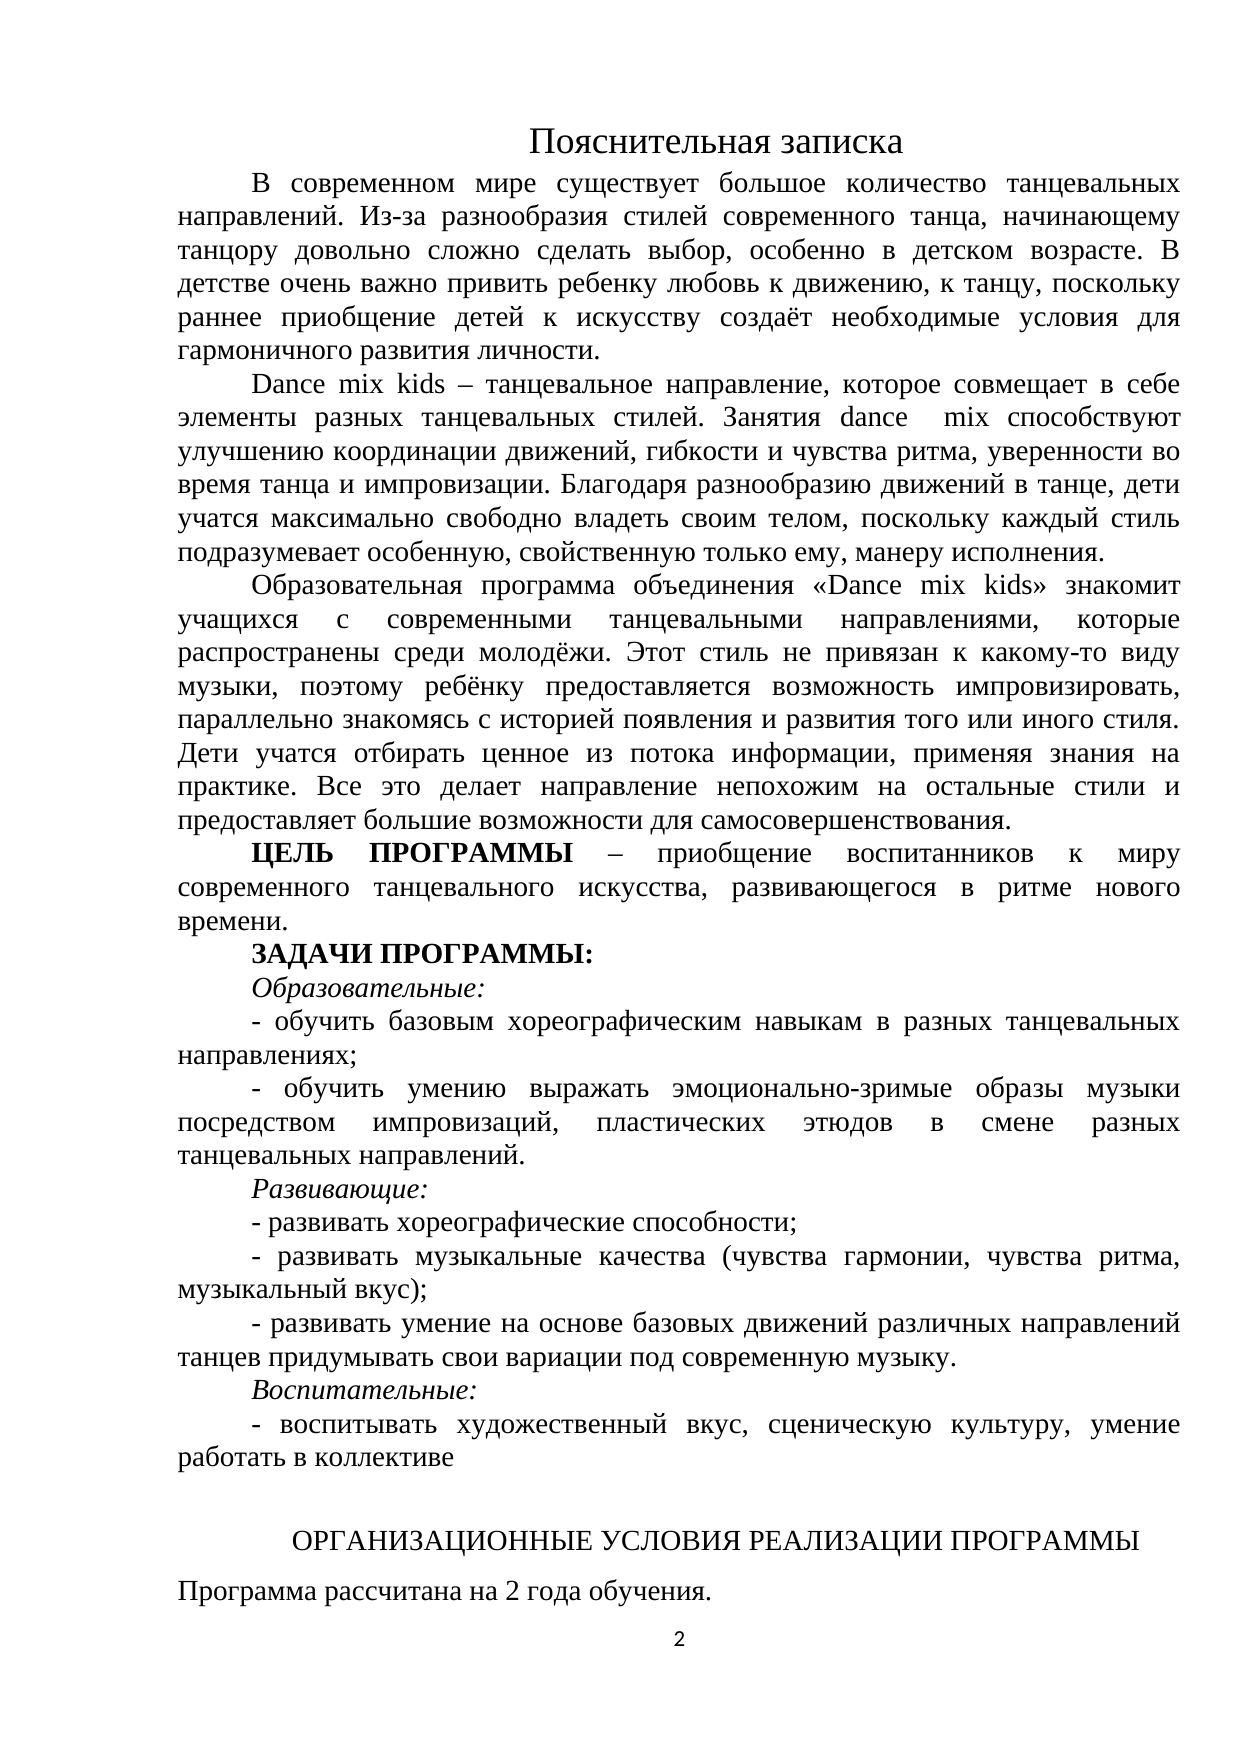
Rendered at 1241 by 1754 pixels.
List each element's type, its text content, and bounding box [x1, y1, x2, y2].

text - обучить умению выражать эмоционально-зримые образы музыки посредством импровизаций, пластических этюдов в смене разных танцевальных направлений. [177, 1070, 1181, 1171]
text Программа рассчитана на 2 года обучения. [177, 1573, 1181, 1607]
text В современном мире существует большое количество танцевальных направлений. Из-за разнообразия стилей современного танца, начинающему танцору довольно сложно сделать выбор, особенно в детском возрасте. В детстве очень важно привить ребенку любовь к движению, к танцу, поскольку раннее приобщение детей к искусству создаёт необходимые условия для гармоничного развития личности. [177, 165, 1181, 366]
text ЗАДАЧИ ПРОГРАММЫ: [177, 936, 1181, 970]
text Dance mix kids – танцевальное направление, которое совмещает в себе элементы разных танцевальных стилей. Занятия dance mix способствуют улучшению координации движений, гибкости и чувства ритма, уверенности во время танца и импровизации. Благодаря разнообразию движений в танце, дети учатся максимально свободно владеть своим телом, поскольку каждый стиль подразумевает особенную, свойственную только ему, манеру исполнения. [177, 366, 1181, 567]
text - обучить базовым хореографическим навыкам в разных танцевальных направлениях; [177, 1003, 1181, 1070]
text Развивающие: [177, 1171, 1181, 1204]
text Пояснительная записка [177, 118, 1181, 161]
text Образовательная программа объединения «Dance mix kids» знакомит учащихся с современными танцевальными направлениями, которые распространены среди молодёжи. Этот стиль не привязан к какому-то виду музыки, поэтому ребёнку предоставляется возможность импровизировать, параллельно знакомясь с историей появления и развития того или иного стиля. Дети учатся отбирать ценное из потока информации, применяя знания на практике. Все это делает направление непохожим на остальные стили и предоставляет большие возможности для самосовершенствования. [177, 567, 1181, 836]
text ЦЕЛЬ ПРОГРАММЫ – приобщение воспитанников к миру современного танцевального искусства, развивающегося в ритме нового времени. [177, 836, 1181, 936]
text - развивать хореографические способности; [177, 1204, 1181, 1238]
text ОРГАНИЗАЦИОННЫЕ УСЛОВИЯ РЕАЛИЗАЦИИ ПРОГРАММЫ [177, 1523, 1181, 1557]
text - воспитывать художественный вкус, сценическую культуру, умение работать в коллективе [177, 1406, 1181, 1473]
text Образовательные: [177, 970, 1181, 1003]
text Воспитательные: [177, 1372, 1181, 1406]
text - развивать умение на основе базовых движений различных направлений танцев придумывать свои вариации под современную музыку. [177, 1305, 1181, 1372]
text - развивать музыкальные качества (чувства гармонии, чувства ритма, музыкальный вкус); [177, 1238, 1181, 1305]
